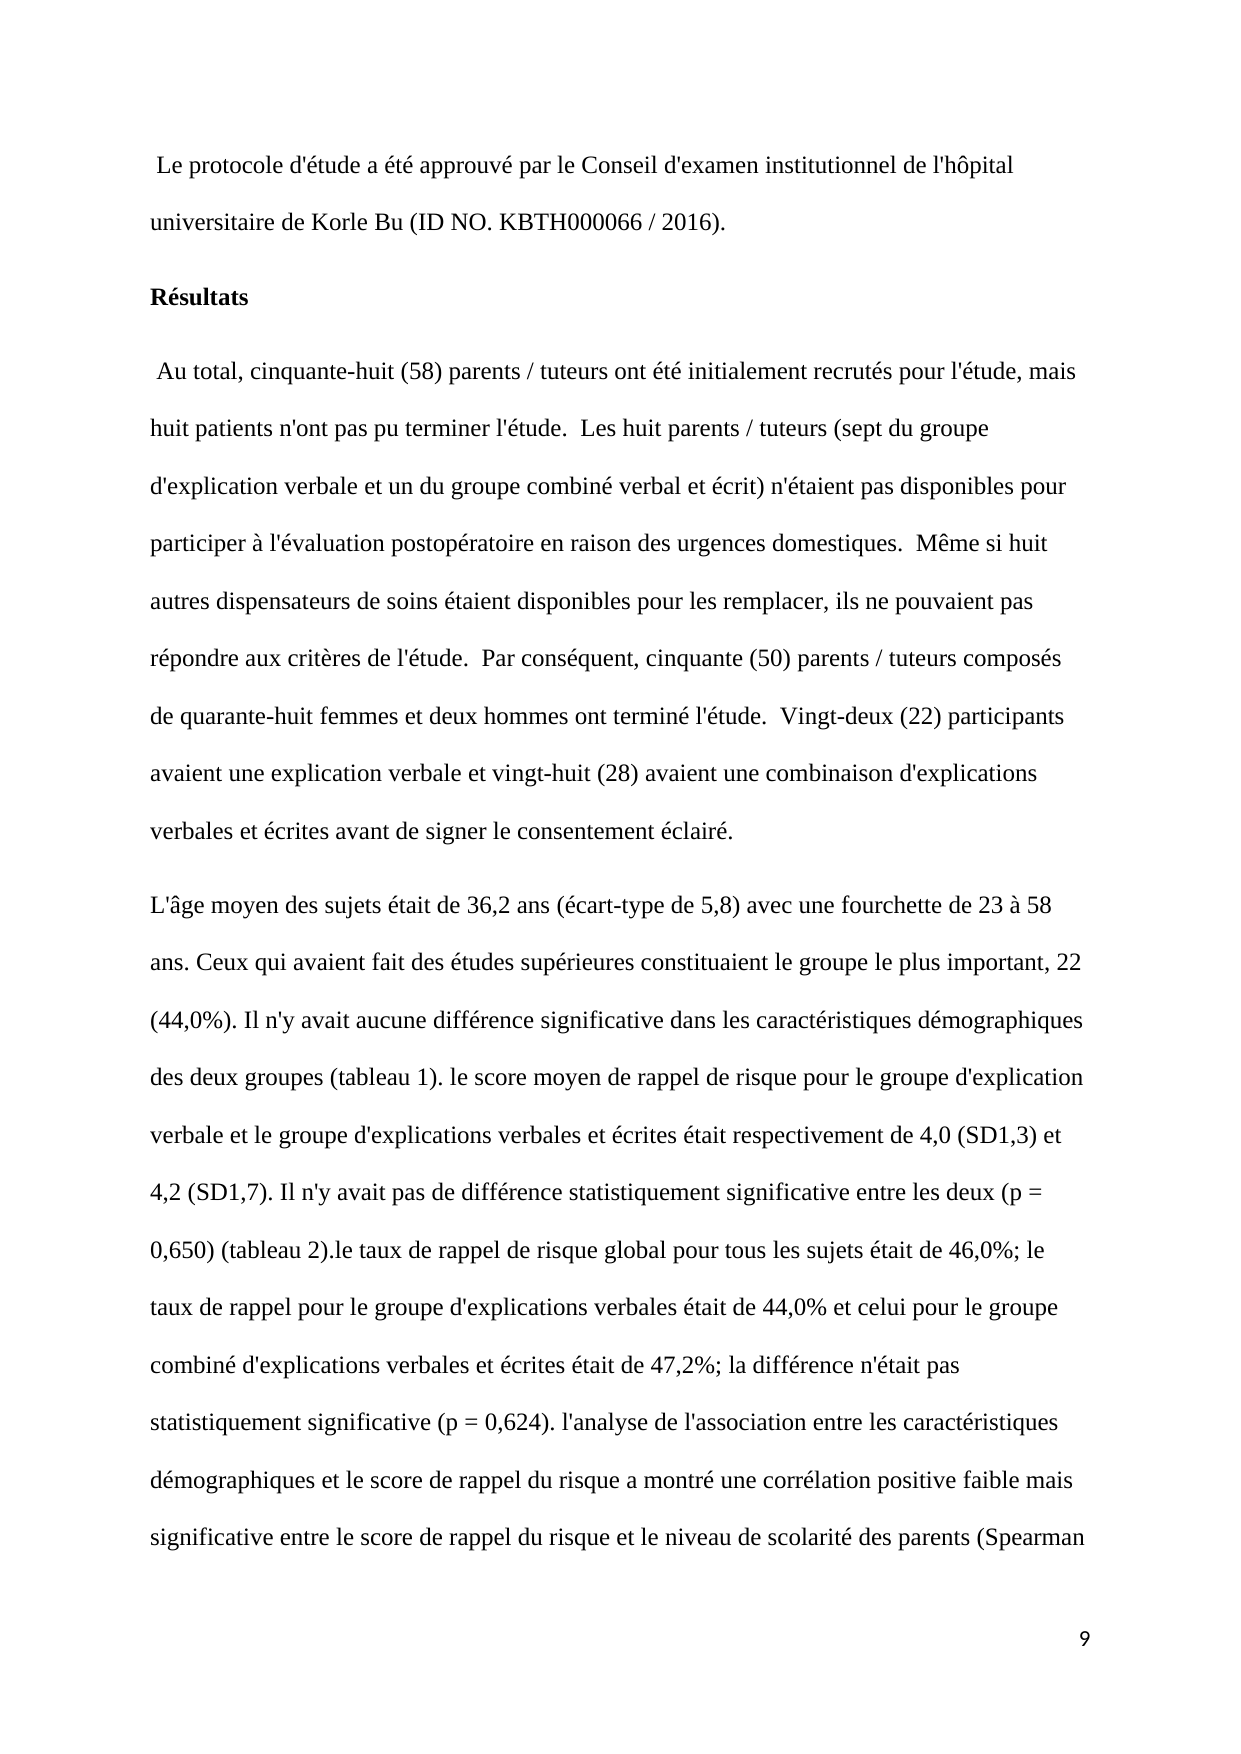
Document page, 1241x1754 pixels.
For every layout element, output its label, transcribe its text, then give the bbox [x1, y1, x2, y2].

text Résultats [150, 282, 1090, 310]
text Au total, cinquante-huit (58) parents / tuteurs ont été initialement recrutés pour l'étude, mais huit patients n'ont pas pu terminer l'étude. Les huit parents / tuteurs (sept du groupe d'explication verbale et un du groupe combiné verbal et écrit) n'étaient pas disponibles pour participer à l'évaluation postopératoire en raison des urgences domestiques. Même si huit autres dispensateurs de soins étaient disponibles pour les remplacer, ils ne pouvaient pas répondre aux critères de l'étude. Par conséquent, cinquante (50) parents / tuteurs composés de quarante-huit femmes et deux hommes ont terminé l'étude. Vingt-deux (22) participants avaient une explication verbale et vingt-huit (28) avaient une combinaison d'explications verbales et écrites avant de signer le consentement éclairé. [150, 356, 1090, 844]
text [150, 890, 1090, 1551]
text Le protocole d'étude a été approuvé par le Conseil d'examen institutionnel de l'hôpital universitaire de Korle Bu (ID NO. KBTH000066 / 2016). [150, 150, 1090, 236]
